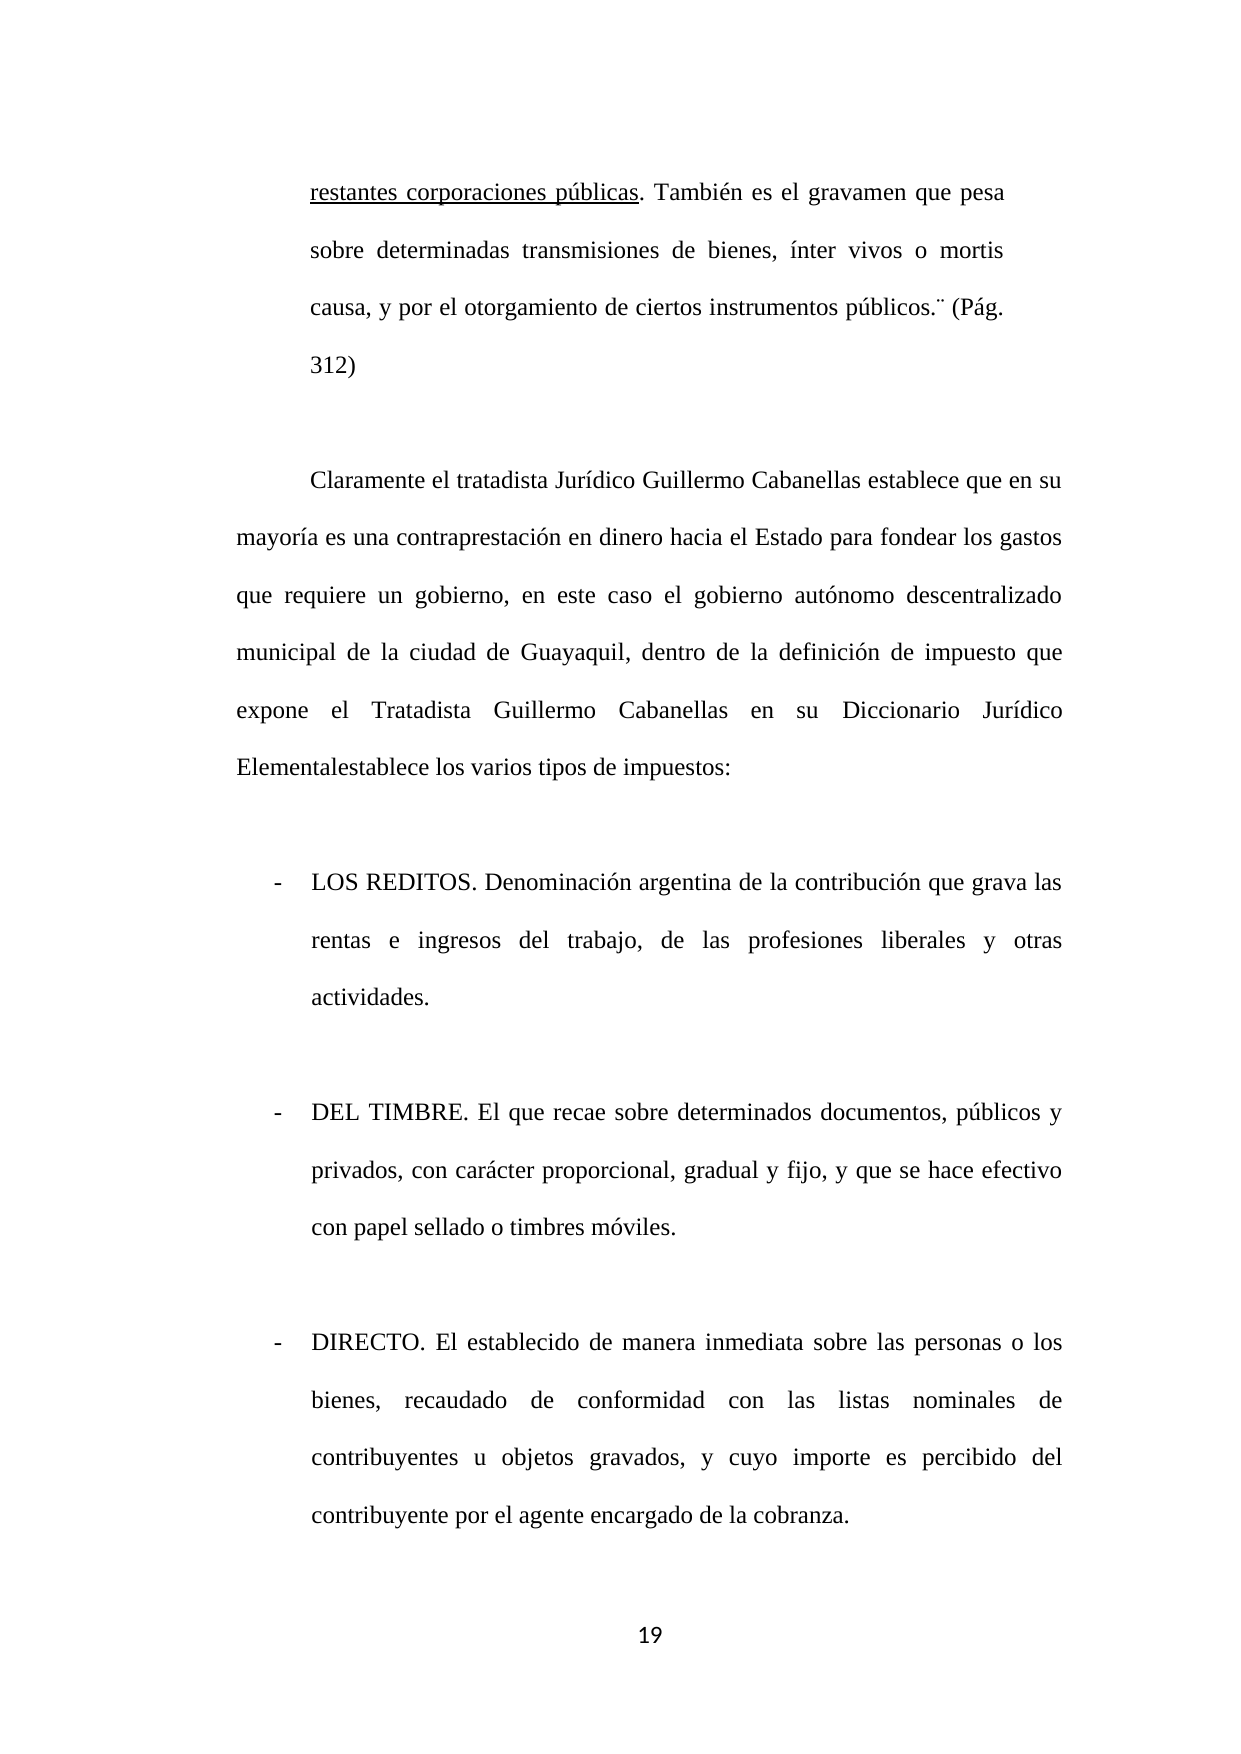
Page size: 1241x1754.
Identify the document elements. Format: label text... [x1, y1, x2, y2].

list Claramente el tratadista Jurídico Guillermo Cabanellas establece que en su mayoría es una contraprestación en dinero hacia el Estado para fondear los gastos que requiere un gobierno, en este caso el gobierno autónomo descentralizado municipal de la ciudad de Guayaquil, dentro de la definición de impuesto que expone el Tratadista Guillermo Cabanellas en su Diccionario Jurídico Elementalestablece los varios tipos de impuestos: [236, 465, 1063, 781]
list DIRECTO. El establecido de manera inmediata sobre las personas o los bienes, recaudado de conformidad con las listas nominales de contribuyentes u objetos gravados, y cuyo importe es percibido del contribuyente por el agente encargado de la cobranza. [274, 1327, 1063, 1528]
list DEL TIMBRE. El que recae sobre determinados documentos, públicos y privados, con carácter proporcional, gradual y fijo, y que se hace efectivo con papel sellado o timbres móviles. [274, 1097, 1063, 1241]
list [310, 177, 1005, 378]
list LOS REDITOS. Denominación argentina de la contribución que grava las rentas e ingresos del trabajo, de las profesiones liberales y otras actividades. [274, 867, 1063, 1011]
